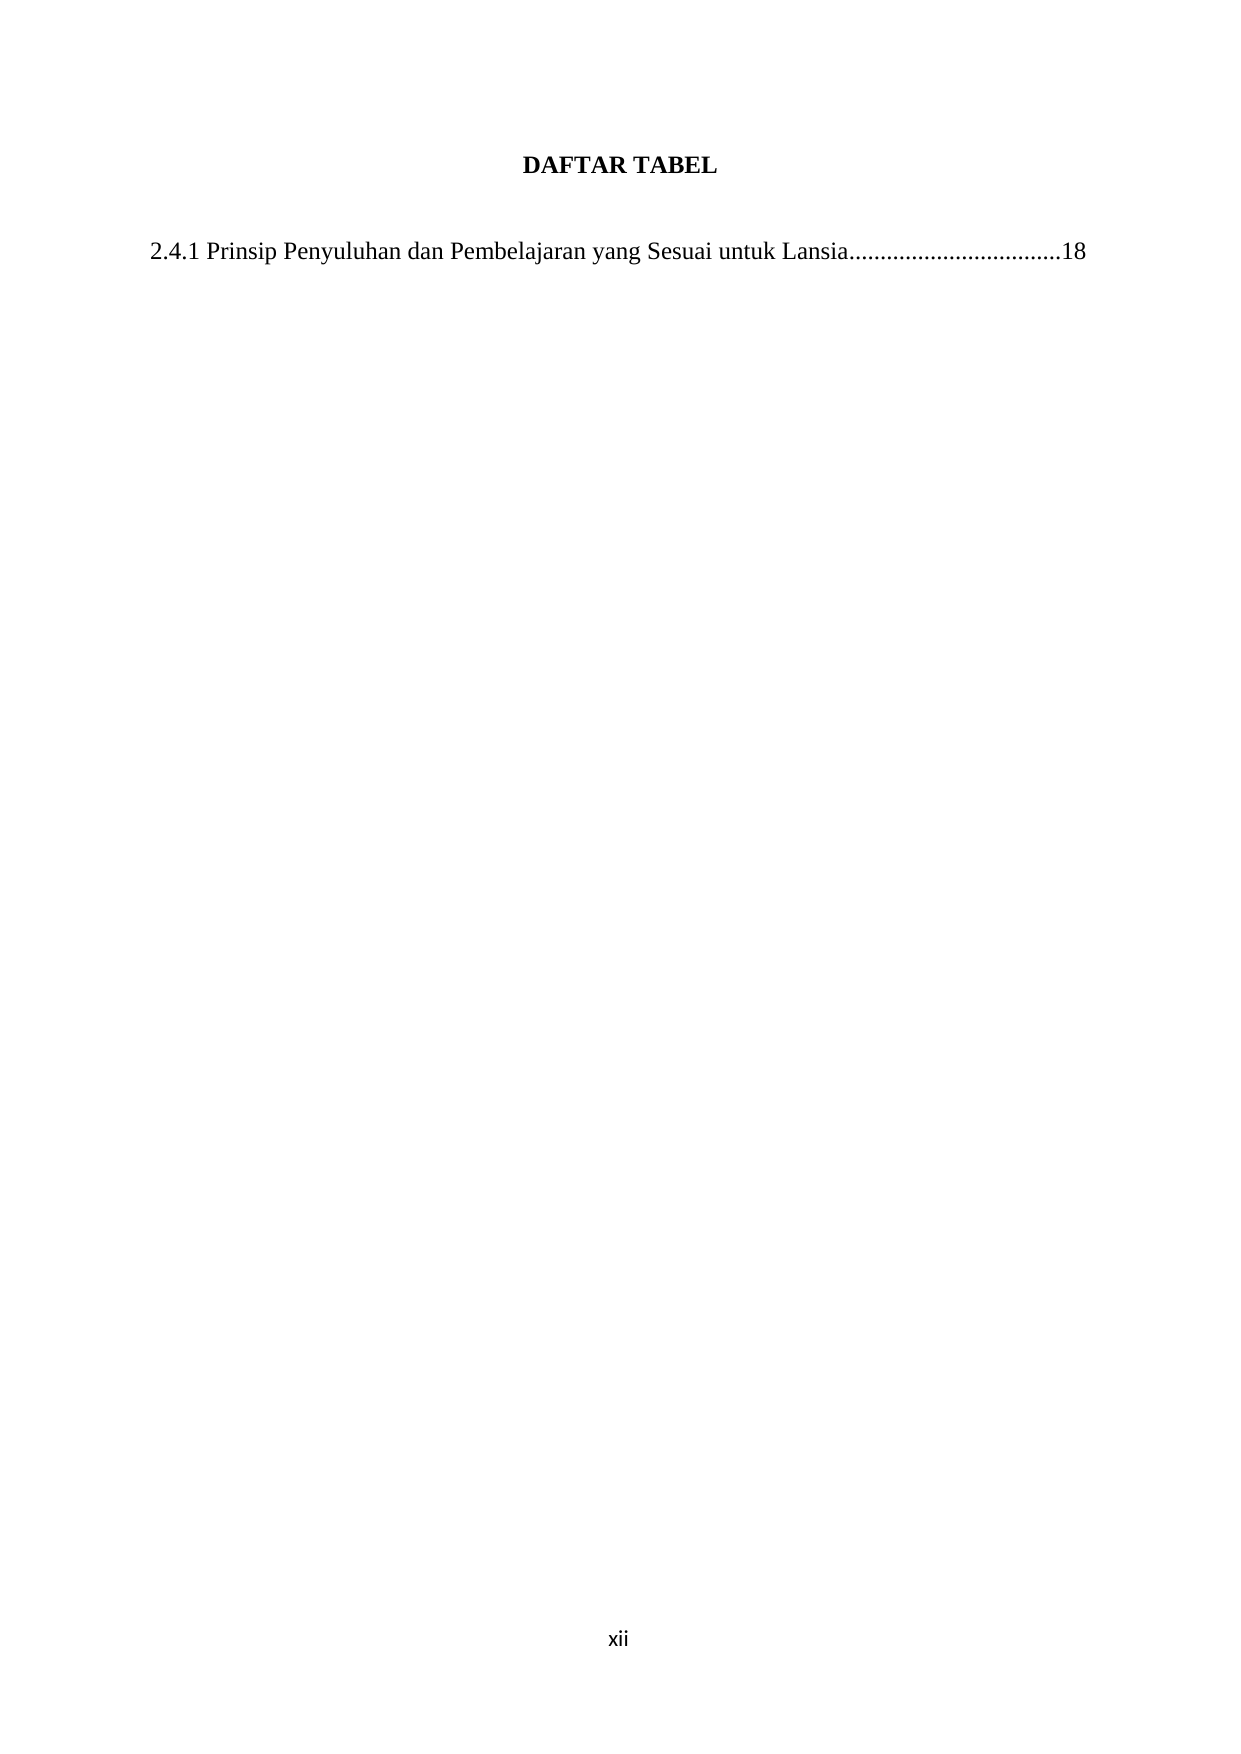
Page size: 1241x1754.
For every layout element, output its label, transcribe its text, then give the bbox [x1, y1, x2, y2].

text 2.4.1 Prinsip Penyuluhan dan Pembelajaran yang Sesuai untuk Lansia..................................18 [150, 236, 1090, 265]
text DAFTAR TABEL [150, 150, 1090, 179]
